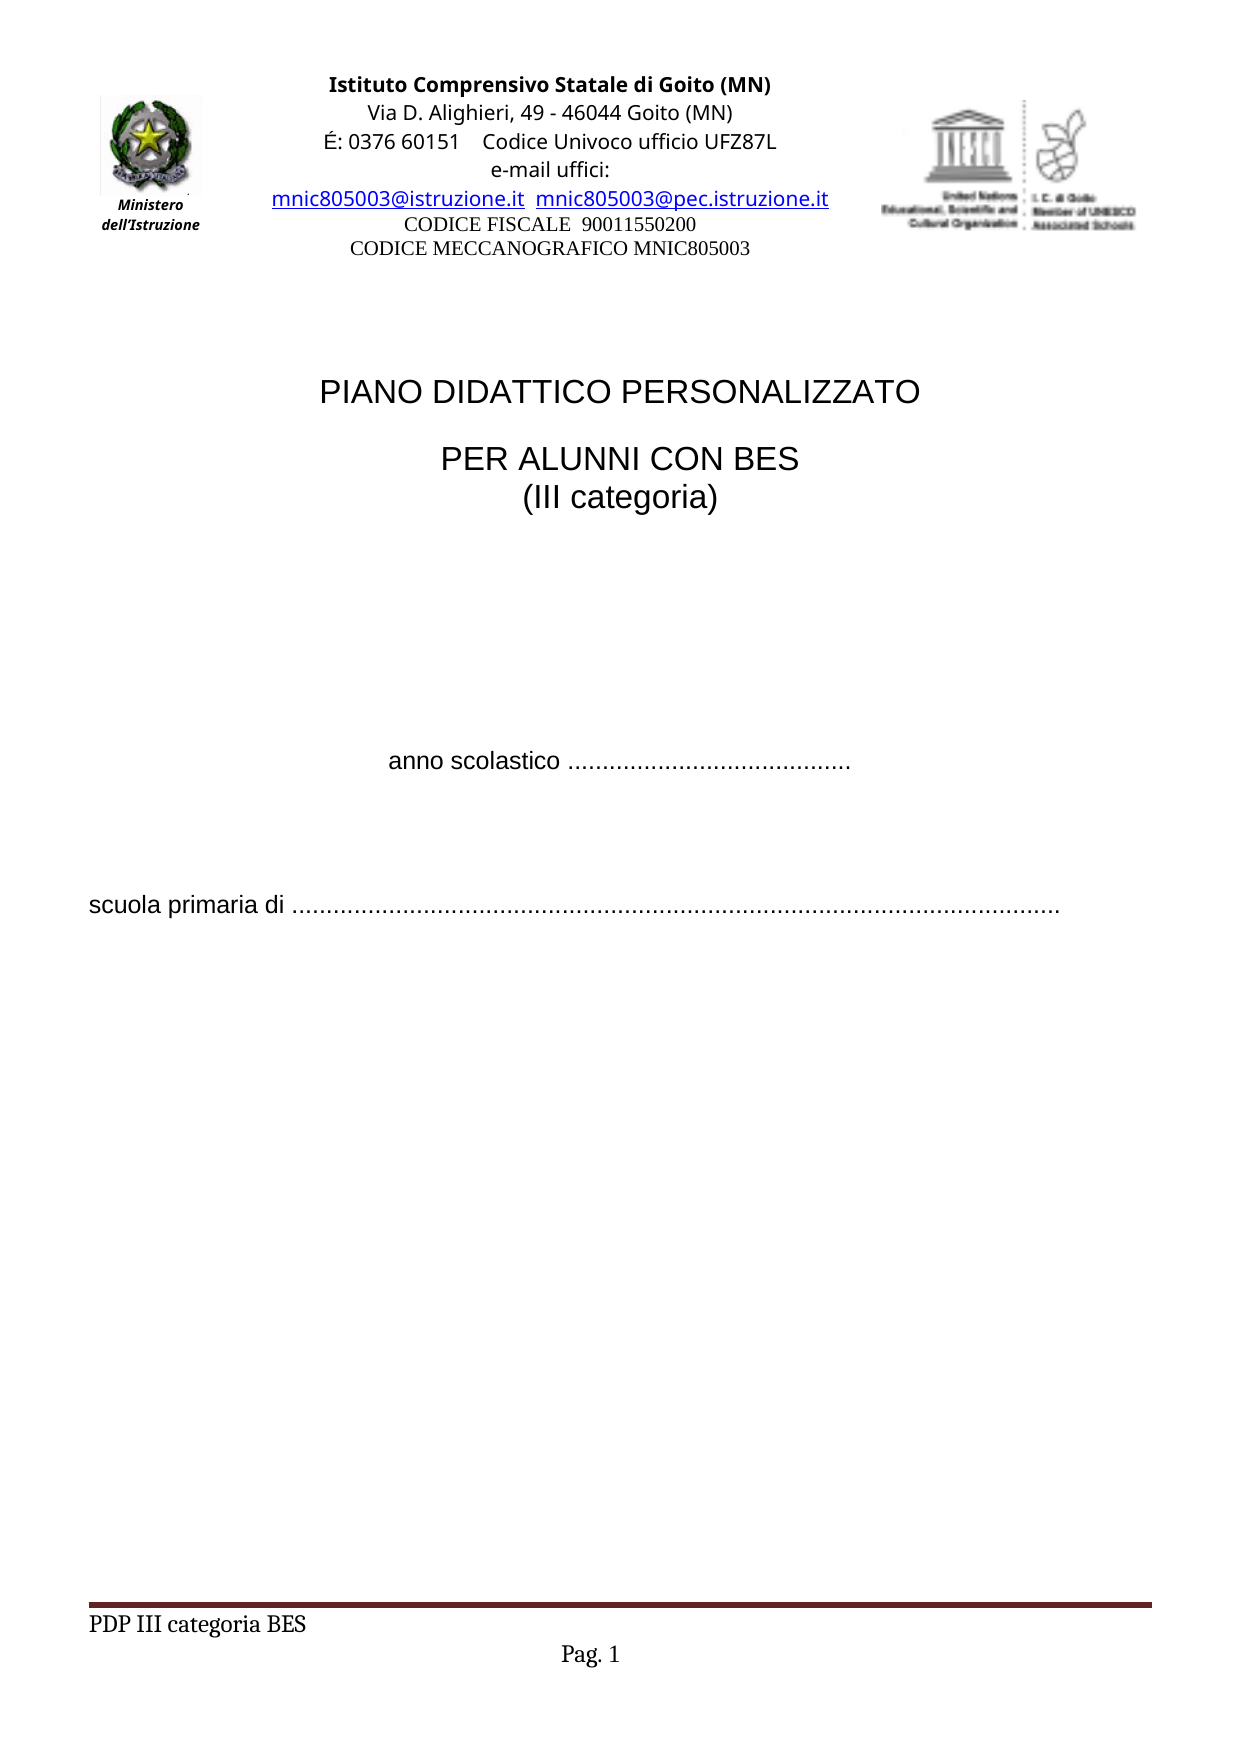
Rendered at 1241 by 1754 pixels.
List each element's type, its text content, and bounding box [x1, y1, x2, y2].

text (III categoria) [88, 478, 1152, 516]
picture [100, 95, 203, 196]
text PIANO DIDATTICO PERSONALIZZATO [88, 372, 1152, 410]
text PER ALUNNI CON BES [88, 439, 1152, 478]
text scuola primaria di ............................................................................................................... [88, 890, 1152, 918]
text anno scolastico ......................................... [88, 746, 1152, 775]
